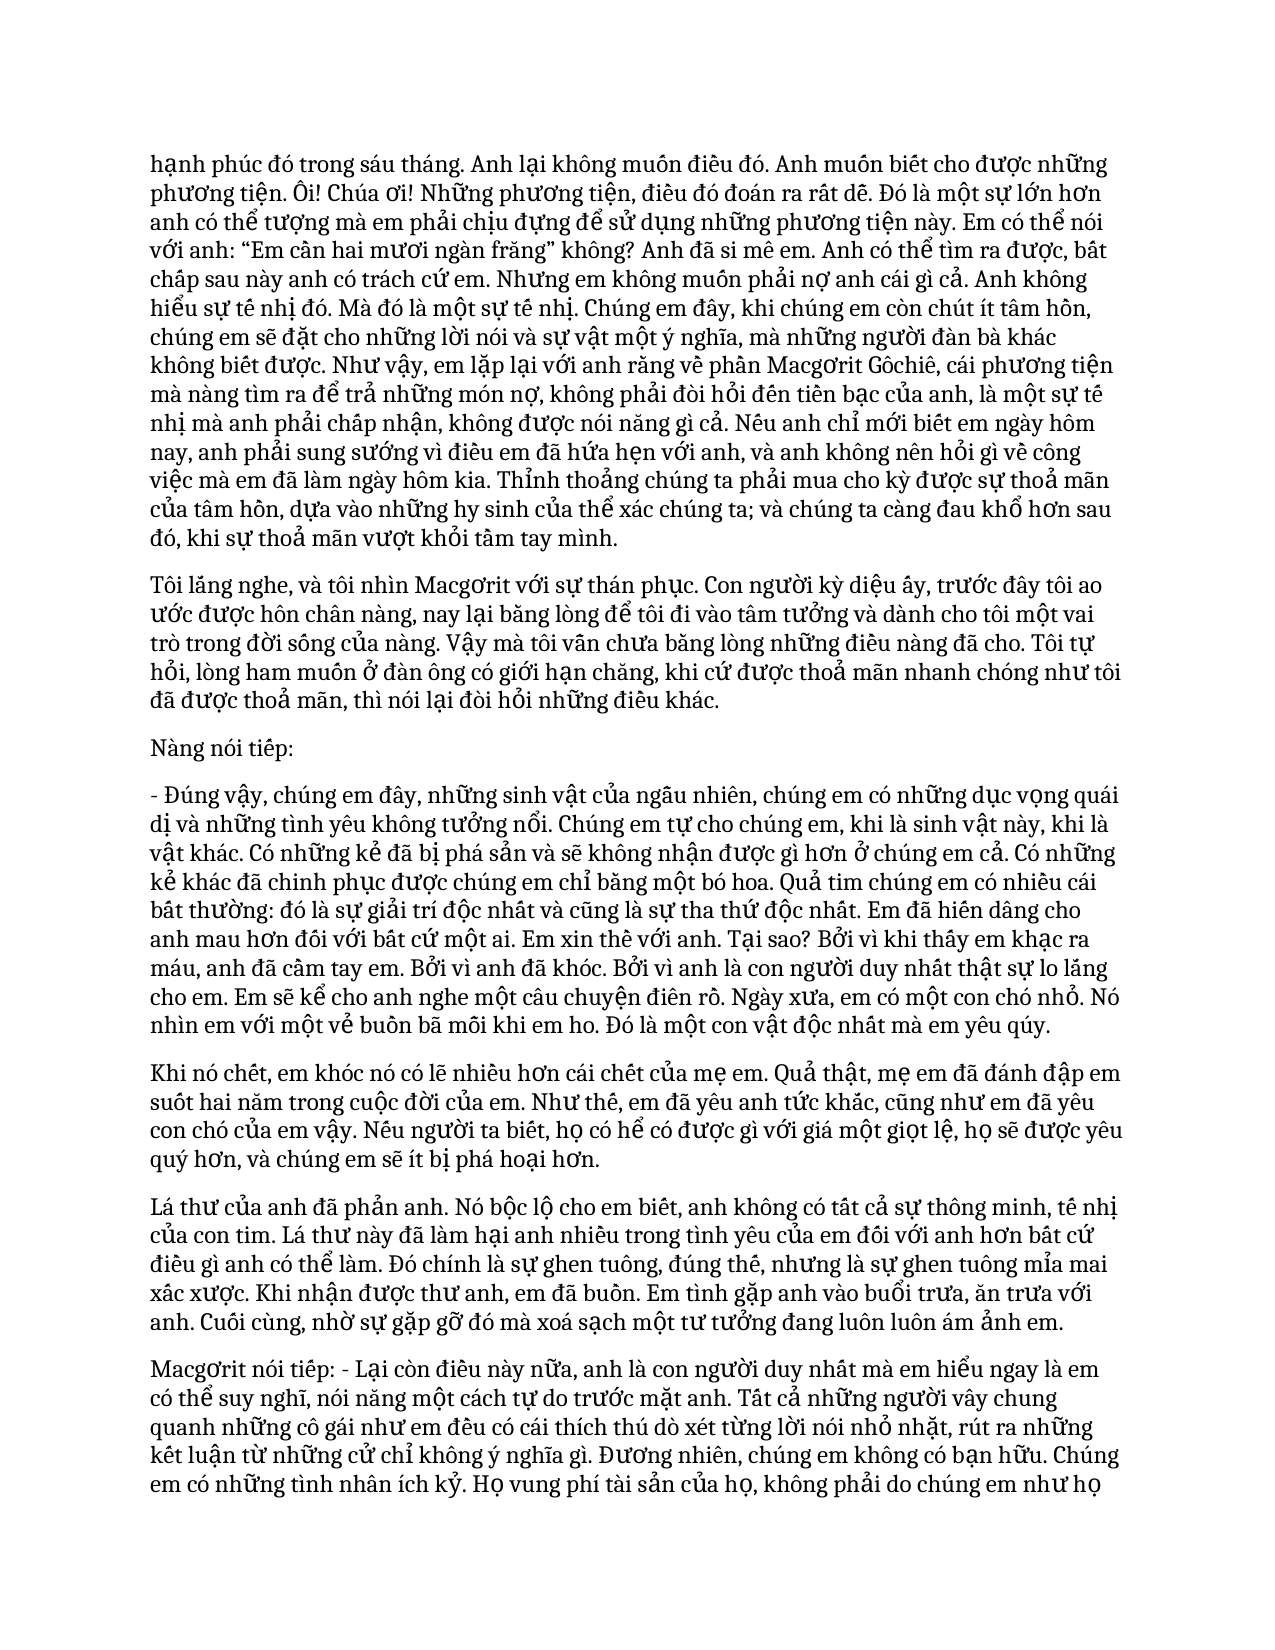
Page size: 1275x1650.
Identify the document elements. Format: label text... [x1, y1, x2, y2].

text Tôi lắng nghe, và tôi nhìn Macgơrit với sự thán phục. Con người kỳ diệu ấy, trước đây tôi ao ước được hôn chân nàng, nay lại bằng lòng để tôi đi vào tâm tưởng và dành cho tôi một vai trò trong đời sống của nàng. Vậy mà tôi vẫn chưa bằng lòng những điều nàng đã cho. Tôi tự hỏi, lòng ham muốn ở đàn ông có giới hạn chăng, khi cứ được thoả mãn nhanh chóng như tôi đã được thoả mãn, thì nói lại đòi hỏi những điều khác. [150, 571, 1125, 715]
text Nàng nói tiếp: [150, 734, 1125, 762]
text Khi nó chết, em khóc nó có lẽ nhiều hơn cái chết của mẹ em. Quả thật, mẹ em đã đánh đập em suốt hai năm trong cuộc đời của em. Như thế, em đã yêu anh tức khắc, cũng như em đã yêu con chó của em vậy. Nếu người ta biết, họ có hể có được gì với giá một giọt lệ, họ sẽ được yêu quý hơn, và chúng em sẽ ít bị phá hoại hơn. [150, 1059, 1125, 1174]
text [150, 150, 1125, 552]
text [150, 1355, 1125, 1499]
text - Đúng vậy, chúng em đây, những sinh vật của ngẫu nhiên, chúng em có những dục vọng quái dị và những tình yêu không tưởng nổi. Chúng em tự cho chúng em, khi là sinh vật này, khi là vật khác. Có những kẻ đã bị phá sản và sẽ không nhận được gì hơn ở chúng em cả. Có những kẻ khác đã chinh phục được chúng em chỉ bằng một bó hoa. Quả tim chúng em có nhiều cái bất thường: đó là sự giải trí độc nhất và cũng là sự tha thứ độc nhất. Em đã hiến dâng cho anh mau hơn đối với bất cứ một ai. Em xin thề với anh. Tại sao? Bởi vì khi thấy em khạc ra máu, anh đã cầm tay em. Bởi vì anh đã khóc. Bởi vì anh là con người duy nhất thật sự lo lắng cho em. Em sẽ kể cho anh nghe một câu chuyện điên rồ. Ngày xưa, em có một con chó nhỏ. Nó nhìn em với một vẻ buồn bã mỗi khi em ho. Đó là một con vật độc nhất mà em yêu qúy. [150, 781, 1125, 1040]
text Lá thư của anh đã phản anh. Nó bộc lộ cho em biết, anh không có tất cả sự thông minh, tế nhị của con tim. Lá thư này đã làm hại anh nhiều trong tình yêu của em đối với anh hơn bất cứ điều gì anh có thể làm. Đó chính là sự ghen tuông, đúng thế, nhưng là sự ghen tuông mỉa mai xấc xược. Khi nhận được thư anh, em đã buồn. Em tình gặp anh vào buổi trưa, ăn trưa với anh. Cuối cùng, nhờ sự gặp gỡ đó mà xoá sạch một tư tưởng đang luôn luôn ám ảnh em. [150, 1192, 1125, 1336]
